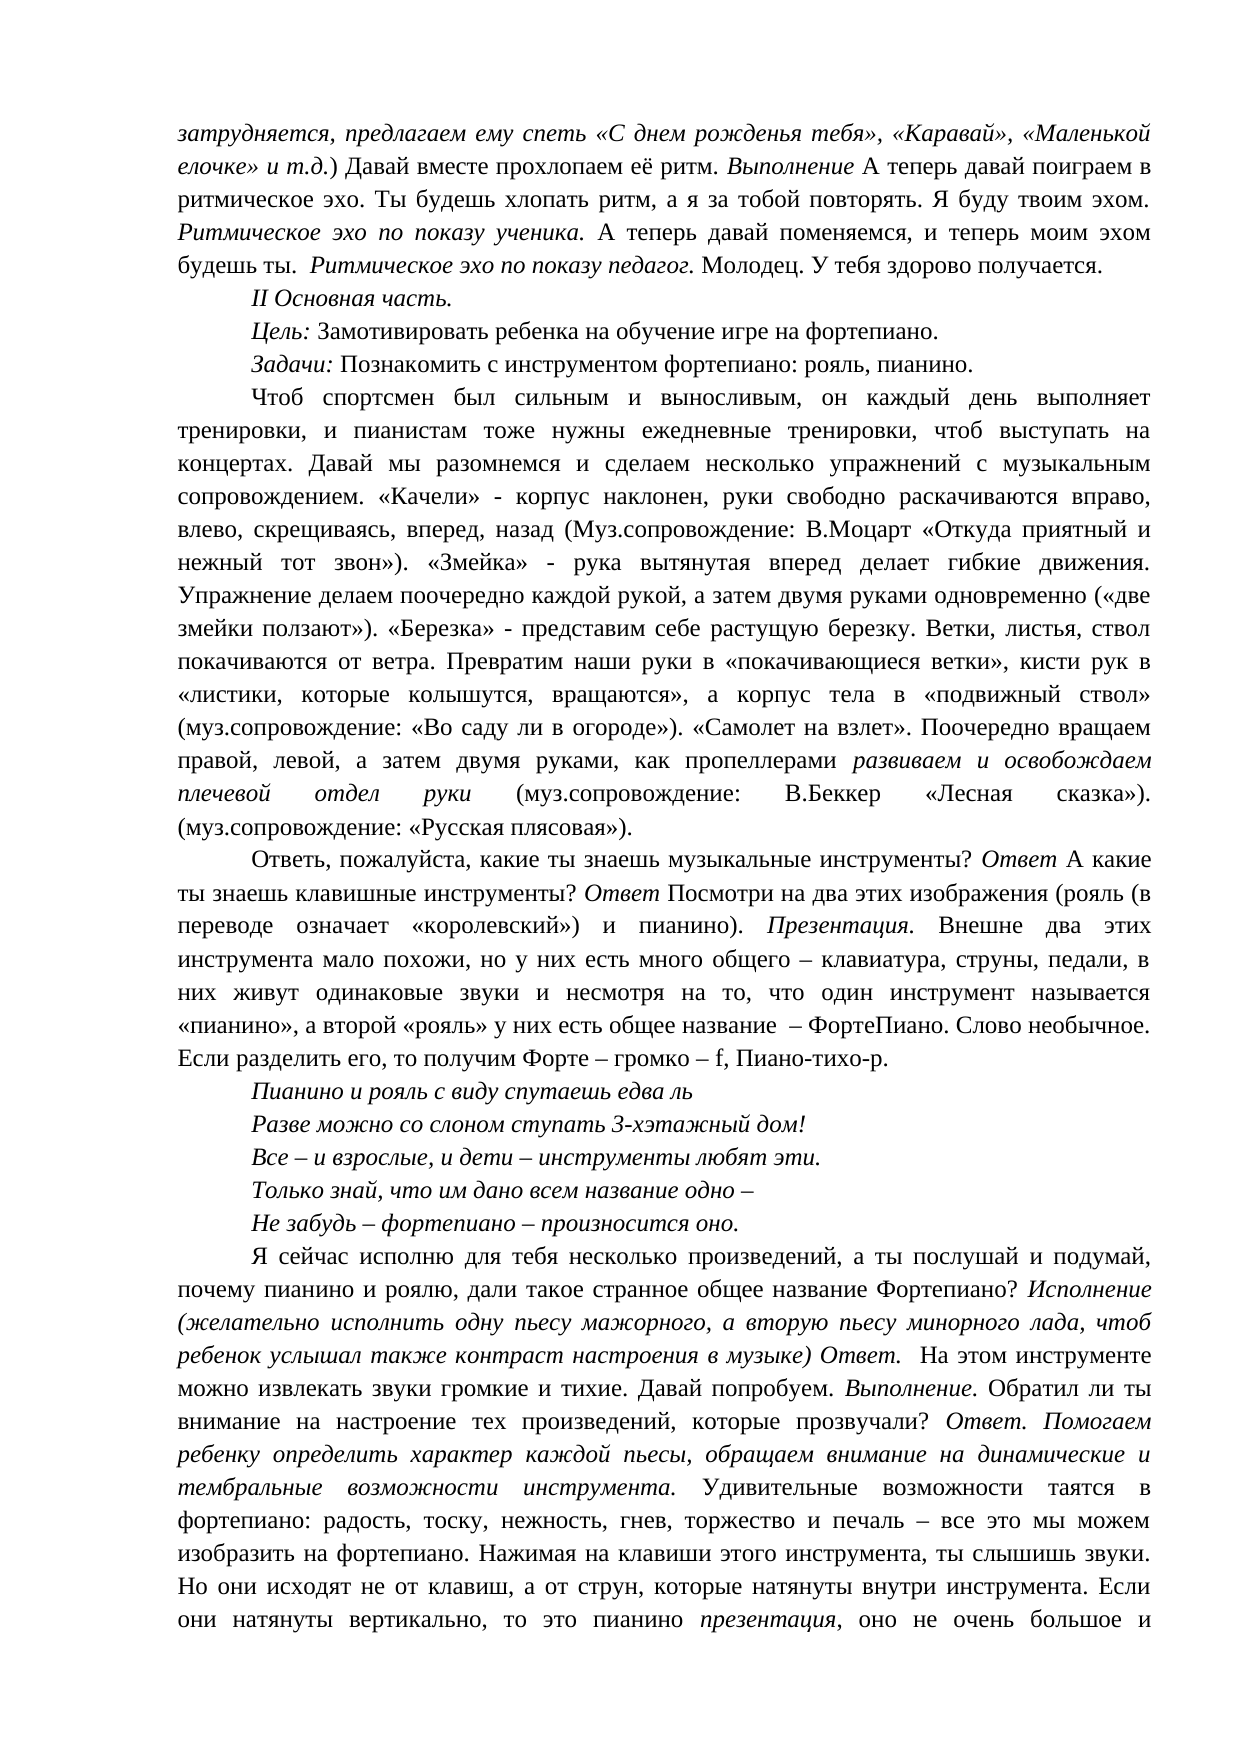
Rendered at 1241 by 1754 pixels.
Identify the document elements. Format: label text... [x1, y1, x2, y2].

text Не забудь – фортепиано – произносится оно. [177, 1208, 1152, 1237]
text Задачи: Познакомить с инструментом фортепиано: рояль, пианино. [177, 349, 1152, 378]
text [177, 118, 1152, 279]
text II Основная часть. [177, 283, 1152, 312]
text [177, 1241, 1152, 1633]
text Пианино и рояль с виду спутаешь едва ль [177, 1076, 1152, 1104]
text Цель: Замотивировать ребенка на обучение игре на фортепиано. [177, 316, 1152, 345]
text Чтоб спортсмен был сильным и выносливым, он каждый день выполняет тренировки, и пианистам тоже нужны ежедневные тренировки, чтоб выступать на концертах. Давай мы разомнемся и сделаем несколько упражнений с музыкальным сопровождением. «Качели» - корпус наклонен, руки свободно раскачиваются вправо, влево, скрещиваясь, вперед, назад (Муз.сопровождение: В.Моцарт «Откуда приятный и нежный тот звон»). «Змейка» - рука вытянутая вперед делает гибкие движения. Упражнение делаем поочередно каждой рукой, а затем двумя руками одновременно («две змейки ползают»). «Березка» - представим себе растущую березку. Ветки, листья, ствол покачиваются от ветра. Превратим наши руки в «покачивающиеся ветки», кисти рук в «листики, которые колышутся, вращаются», а корпус тела в «подвижный ствол» (муз.сопровождение: «Во саду ли в огороде»). «Самолет на взлет». Поочередно вращаем правой, левой, а затем двумя руками, как пропеллерами развиваем и освобождаем плечевой отдел руки (муз.сопровождение: В.Беккер «Лесная сказка»). (муз.сопровождение: «Русская плясовая»). [177, 382, 1152, 840]
text Ответь, пожалуйста, какие ты знаешь музыкальные инструменты? Ответ А какие ты знаешь клавишные инструменты? Ответ Посмотри на два этих изображения (рояль (в переводе означает «королевский») и пианино). Презентация. Внешне два этих инструмента мало похожи, но у них есть много общего – клавиатура, струны, педали, в них живут одинаковые звуки и несмотря на то, что один инструмент называется «пианино», а второй «рояль» у них есть общее название – ФортеПиано. Слово необычное. Если разделить его, то получим Форте – громко – f, Пиано-тихо-p. [177, 844, 1152, 1071]
text Разве можно со слоном ступать 3-хэтажный дом! [177, 1109, 1152, 1137]
text Только знай, что им дано всем название одно – [177, 1175, 1152, 1203]
text Все – и взрослые, и дети – инструменты любят эти. [177, 1142, 1152, 1171]
